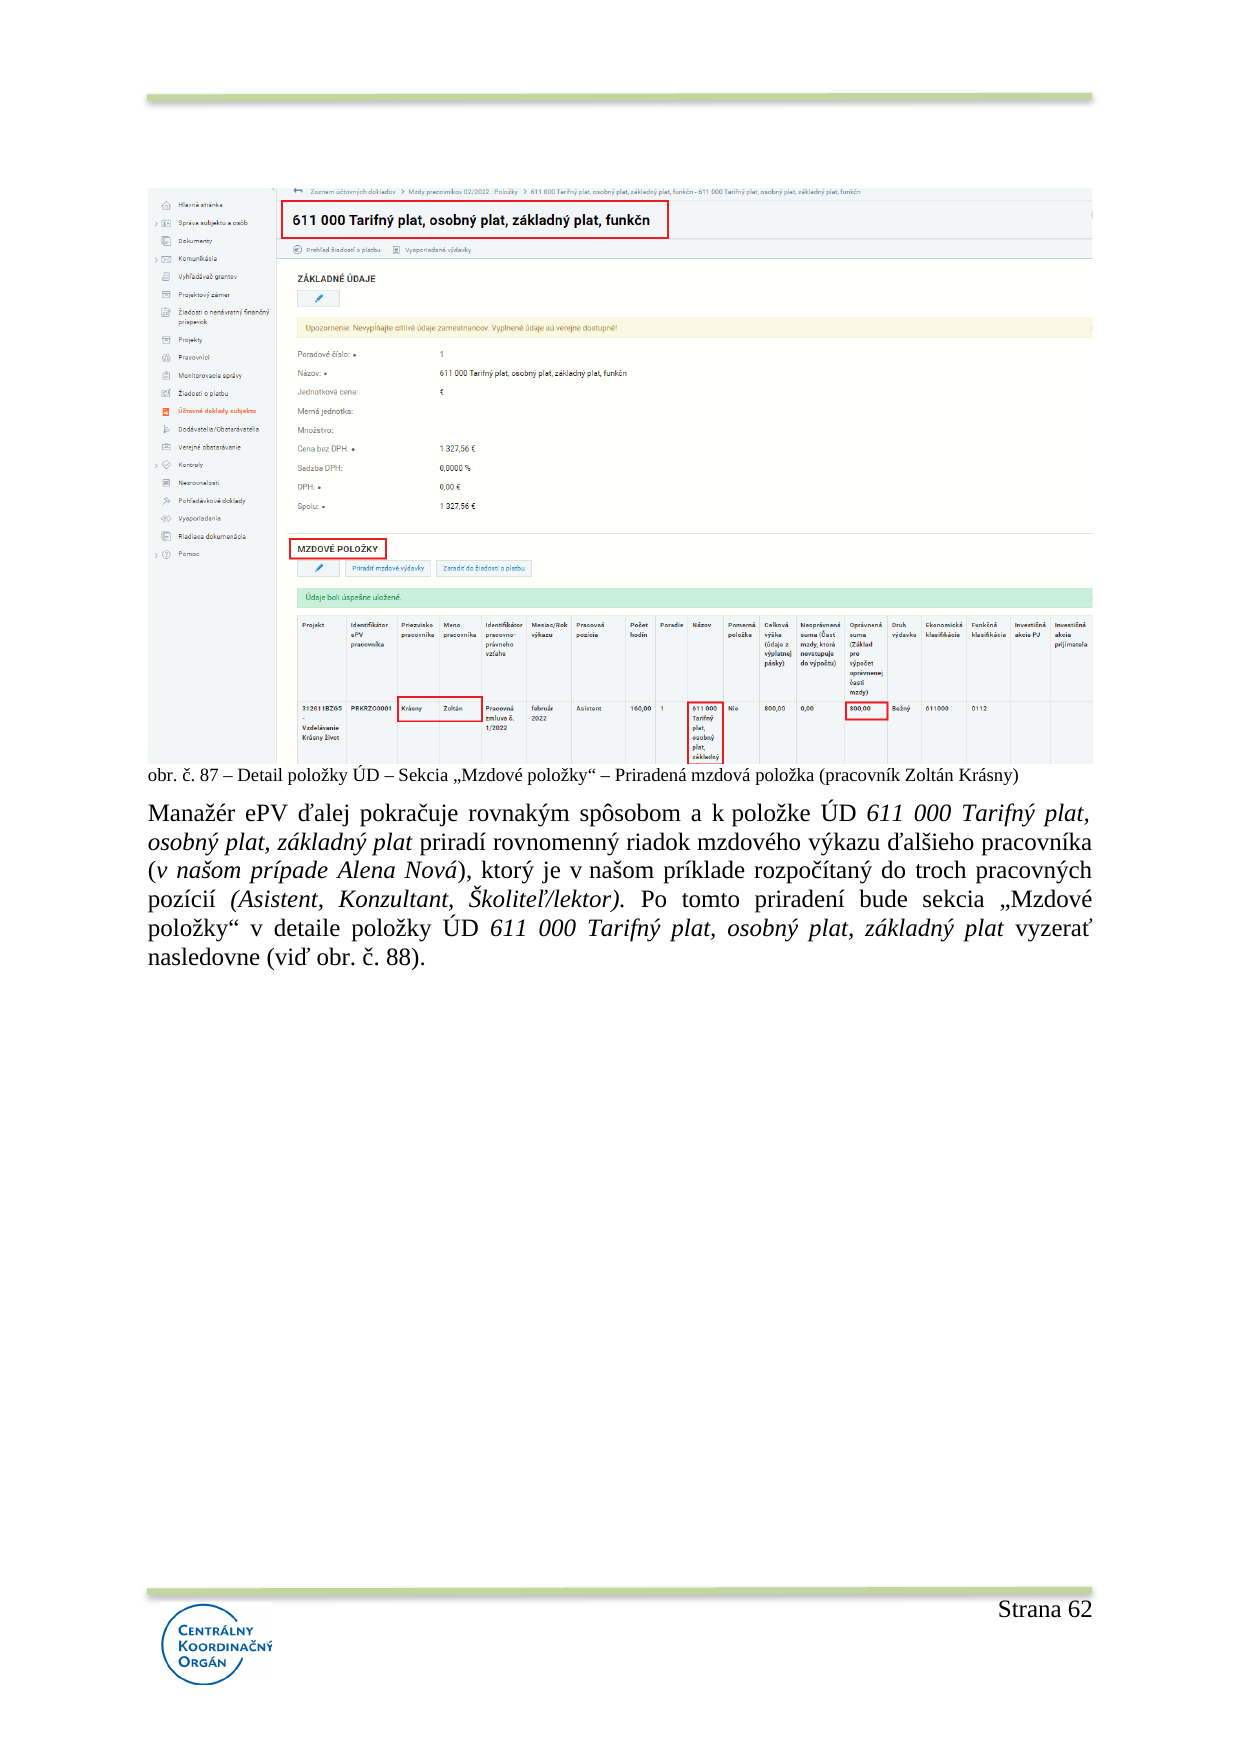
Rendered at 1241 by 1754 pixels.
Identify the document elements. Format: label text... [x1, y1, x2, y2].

subtitle obr. č. 87 – Detail položky ÚD – Sekcia „Mzdové položky“ – Priradená mzdová položka (pracovník Zoltán Krásny) [148, 764, 1093, 786]
picture [147, 188, 1093, 764]
text Manažér ePV ďalej pokračuje rovnakým spôsobom a k položke ÚD 611 000 Tarifný plat, osobný plat, základný plat priradí rovnomenný riadok mzdového výkazu ďalšieho pracovníka (v našom prípade Alena Nová), ktorý je v našom príklade rozpočítaný do troch pracovných pozícií (Asistent, Konzultant, Školiteľ/lektor). Po tomto priradení bude sekcia „Mzdové položky“ v detaile položky ÚD 611 000 Tarifný plat, osobný plat, základný plat vyzerať nasledovne (viď obr. č. 88). [148, 798, 1093, 971]
picture [159, 1602, 272, 1684]
